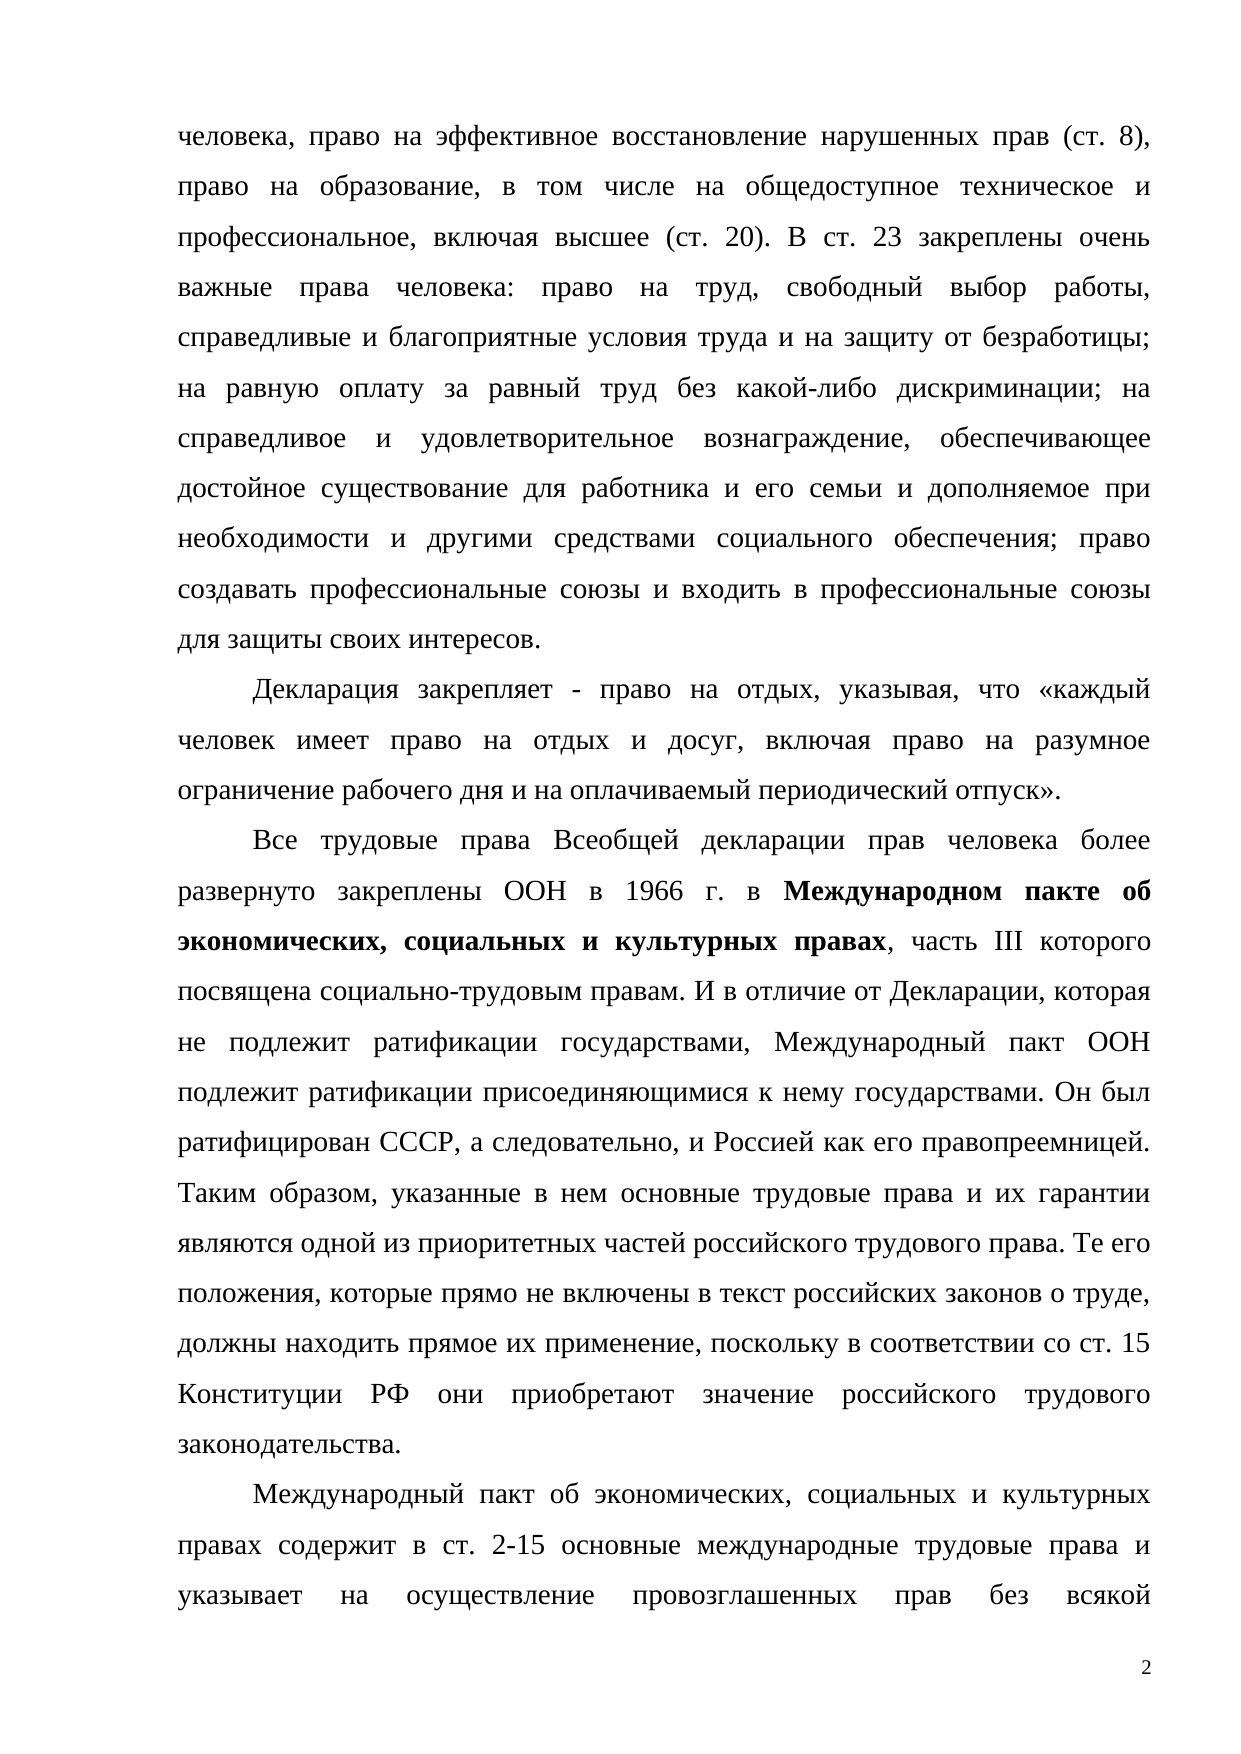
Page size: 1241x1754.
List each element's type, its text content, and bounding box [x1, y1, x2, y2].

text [177, 118, 1152, 655]
text Декларация закрепляет - право на отдых, указывая, что «каждый человек имеет право на отдых и досуг, включая право на разумное ограничение рабочего дня и на оплачиваемый периодический отпуск». [177, 672, 1152, 806]
text Все трудовые права Всеобщей декларации прав человека более развернуто закреплены ООН в . в Международном пакте об экономических, социальных и культурных правах, часть III которого посвящена социально-трудовым правам. И в отличие от Декларации, которая не подлежит ратификации государствами, Международный пакт ООН подлежит ратификации присоединяющимися к нему государствами. Он был ратифицирован СССР, а следовательно, и Россией как его правопреемницей. Таким образом, указанные в нем основные трудовые права и их гарантии являются одной из приоритетных частей российского трудового права. Те его положения, которые прямо не включены в текст российских законов о труде, должны находить прямое их применение, поскольку в соответствии со ст. 15 Конституции РФ они приобретают значение российского трудового законодательства. [177, 822, 1152, 1460]
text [177, 1477, 1152, 1611]
